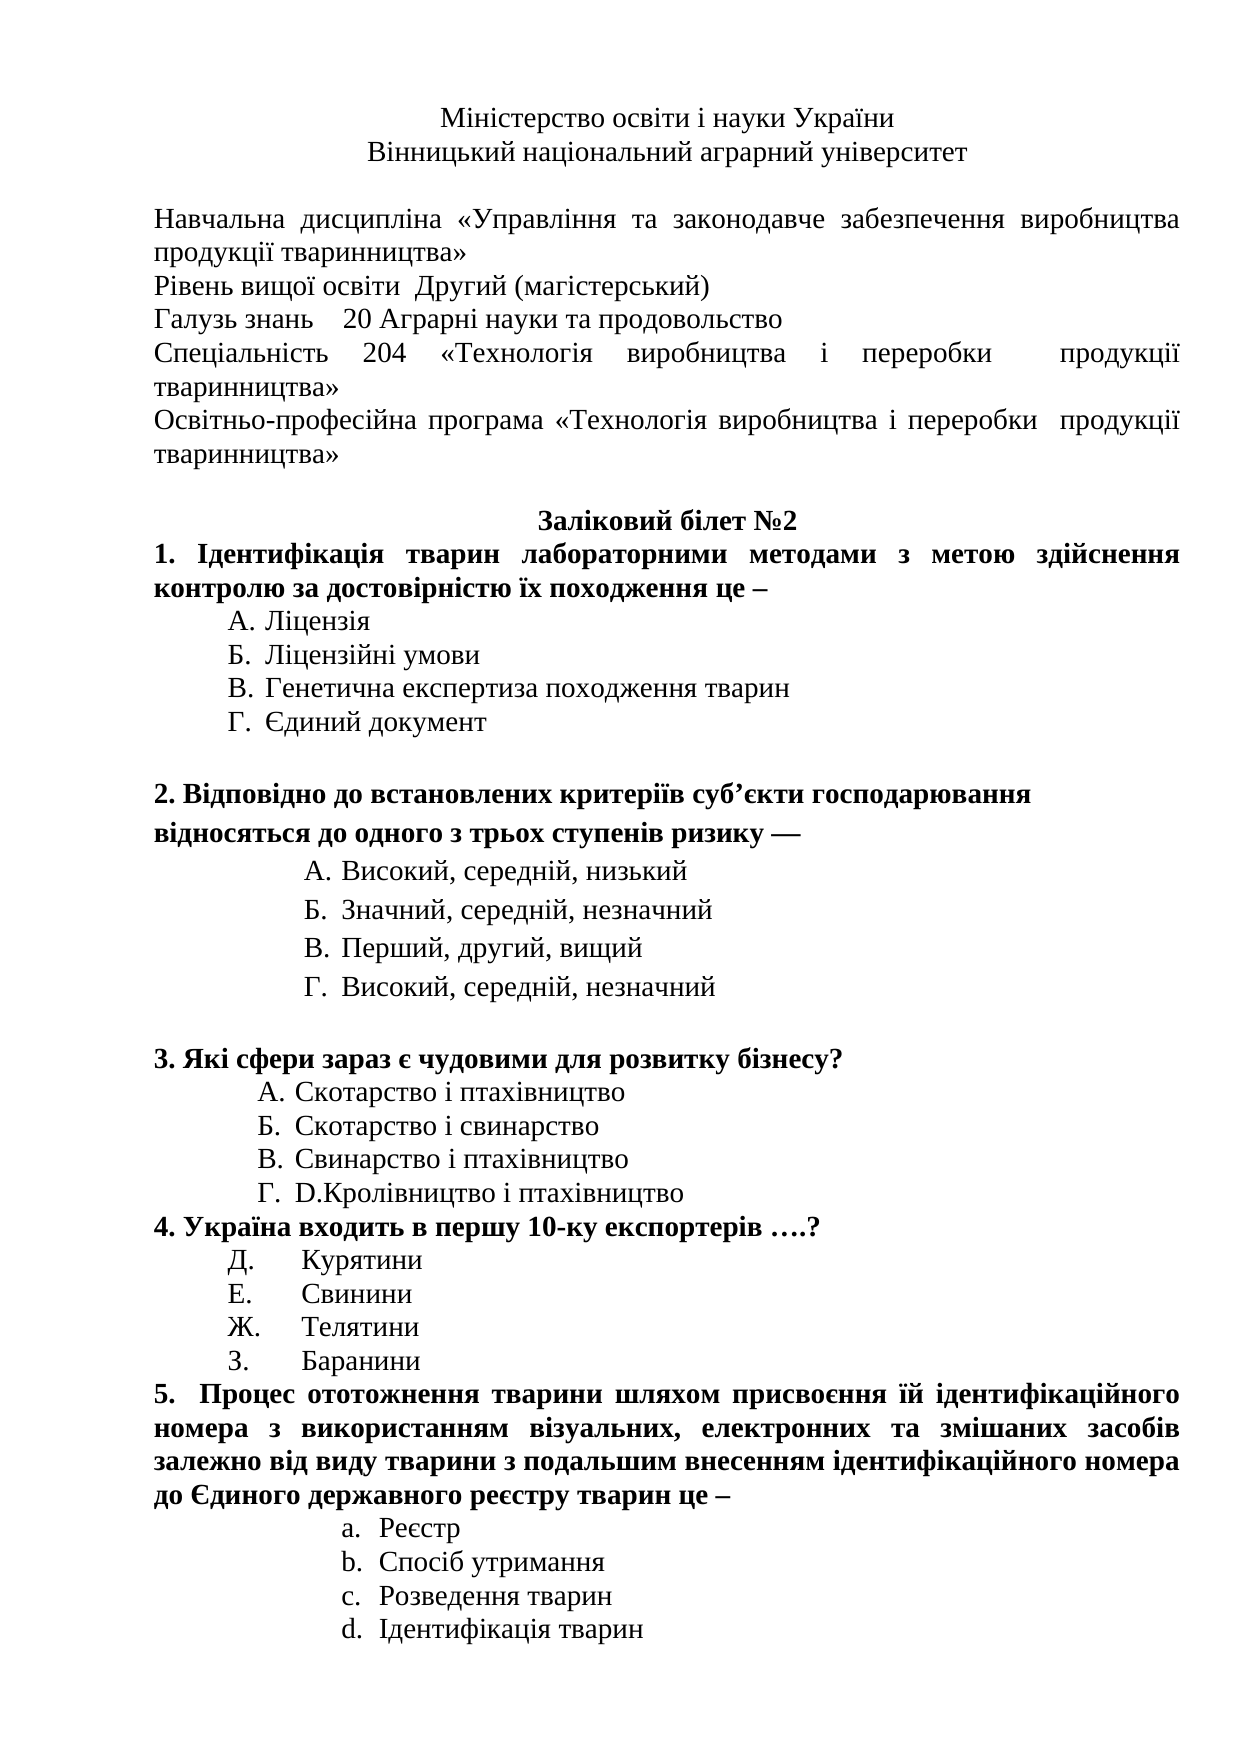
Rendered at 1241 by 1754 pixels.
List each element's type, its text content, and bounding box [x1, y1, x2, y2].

text 1. Ідентифікація тварин лабораторними методами з метою здійснення контролю за достовірністю їх походження це – [153, 536, 1181, 603]
text Галузь знань 20 Аграрні науки та продовольство [153, 302, 1181, 335]
list Високий, середній, низький [303, 853, 1181, 887]
list Розведення тварин [341, 1578, 1181, 1611]
text Спеціальність 204 «Технологія виробництва і переробки продукції тваринництва» [153, 335, 1181, 402]
text Освітньо-професійна програма «Технологія виробництва і переробки продукції тваринництва» [153, 402, 1181, 469]
text 2. Відповідно до встановлених критеріїв суб’єкти господарювання відносяться до одного з трьох ступенів ризику — [153, 776, 1181, 848]
list Скотарство і свинарство [257, 1108, 1181, 1142]
list Єдиний документ [227, 704, 1181, 738]
list Свинини [227, 1276, 1181, 1309]
list Курятини [227, 1242, 1181, 1276]
list Свинарство і птахівництво [257, 1142, 1181, 1175]
text Вінницький національний аграрний університет [153, 134, 1181, 167]
text Навчальна дисципліна «Управління та законодавче забезпечення виробництва продукції тваринництва» [153, 201, 1181, 268]
list Значний, середній, незначний [303, 892, 1181, 925]
text 4. Україна входить в першу 10-ку експортерів ….? [153, 1209, 1181, 1242]
list Баранини [227, 1343, 1181, 1376]
list Телятини [227, 1309, 1181, 1343]
list Ліцензія [227, 603, 1181, 637]
list Перший, другий, вищий [303, 930, 1181, 964]
text Рівень вищої освіти Другий (магістерський) [153, 268, 1181, 302]
text Міністерство освіти і науки України [153, 100, 1181, 134]
text Заліковий білет №2 [153, 503, 1181, 536]
list Ліцензійні умови [227, 637, 1181, 671]
list Генетична експертиза походження тварин [227, 671, 1181, 704]
list Скотарство і птахівництво [257, 1074, 1181, 1108]
list Спосіб утримання [341, 1544, 1181, 1578]
list D.Кролівництво і птахівництво [257, 1175, 1181, 1209]
list Високий, середній, незначний [303, 969, 1181, 1002]
text 5. Процес ототожнення тварини шляхом присвоєння їй ідентифікаційного номера з використанням візуальних, електронних та змішаних засобів залежно від виду тварини з подальшим внесенням ідентифікаційного номера до Єдиного державного реєстру тварин це – [153, 1376, 1181, 1511]
text 3. Які сфери зараз є чудовими для розвитку бізнесу? [153, 1041, 1181, 1074]
list Реєстр [341, 1511, 1181, 1544]
list Ідентифікація тварин [341, 1611, 1181, 1645]
